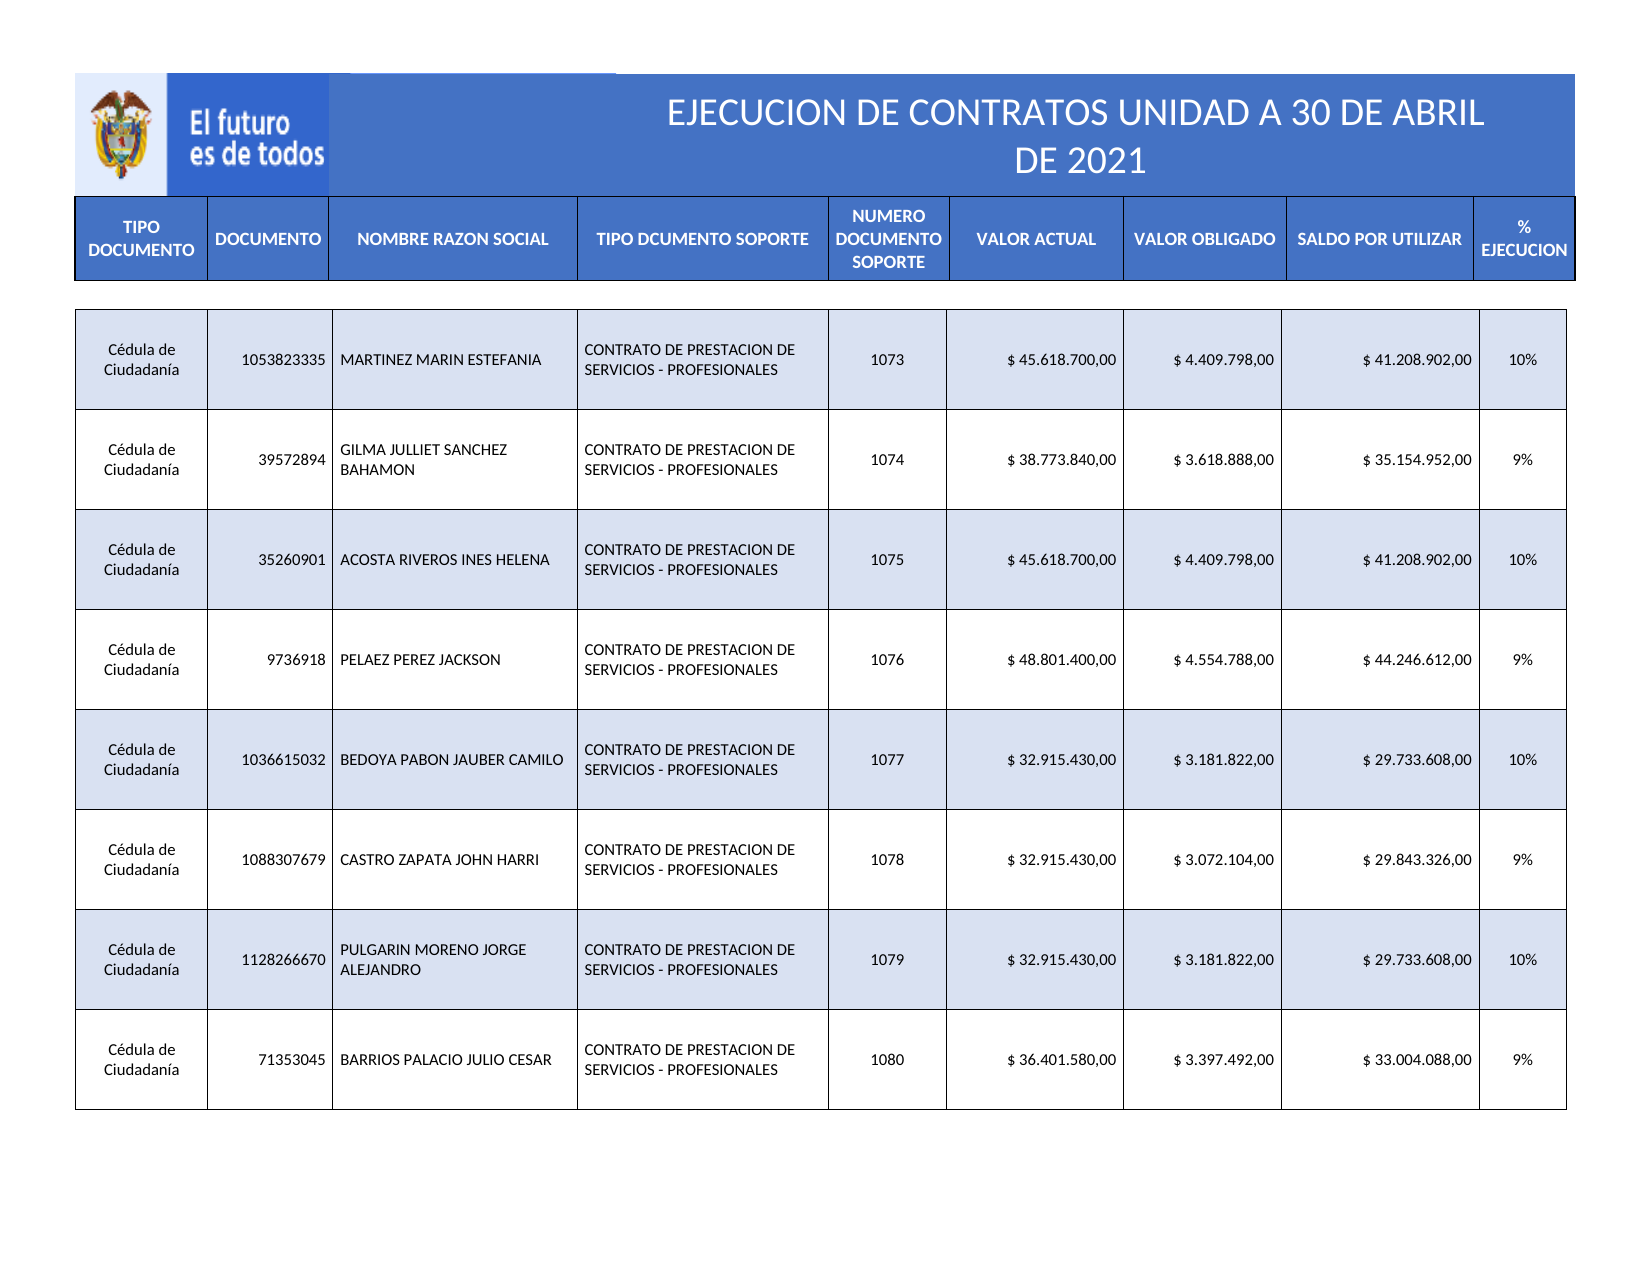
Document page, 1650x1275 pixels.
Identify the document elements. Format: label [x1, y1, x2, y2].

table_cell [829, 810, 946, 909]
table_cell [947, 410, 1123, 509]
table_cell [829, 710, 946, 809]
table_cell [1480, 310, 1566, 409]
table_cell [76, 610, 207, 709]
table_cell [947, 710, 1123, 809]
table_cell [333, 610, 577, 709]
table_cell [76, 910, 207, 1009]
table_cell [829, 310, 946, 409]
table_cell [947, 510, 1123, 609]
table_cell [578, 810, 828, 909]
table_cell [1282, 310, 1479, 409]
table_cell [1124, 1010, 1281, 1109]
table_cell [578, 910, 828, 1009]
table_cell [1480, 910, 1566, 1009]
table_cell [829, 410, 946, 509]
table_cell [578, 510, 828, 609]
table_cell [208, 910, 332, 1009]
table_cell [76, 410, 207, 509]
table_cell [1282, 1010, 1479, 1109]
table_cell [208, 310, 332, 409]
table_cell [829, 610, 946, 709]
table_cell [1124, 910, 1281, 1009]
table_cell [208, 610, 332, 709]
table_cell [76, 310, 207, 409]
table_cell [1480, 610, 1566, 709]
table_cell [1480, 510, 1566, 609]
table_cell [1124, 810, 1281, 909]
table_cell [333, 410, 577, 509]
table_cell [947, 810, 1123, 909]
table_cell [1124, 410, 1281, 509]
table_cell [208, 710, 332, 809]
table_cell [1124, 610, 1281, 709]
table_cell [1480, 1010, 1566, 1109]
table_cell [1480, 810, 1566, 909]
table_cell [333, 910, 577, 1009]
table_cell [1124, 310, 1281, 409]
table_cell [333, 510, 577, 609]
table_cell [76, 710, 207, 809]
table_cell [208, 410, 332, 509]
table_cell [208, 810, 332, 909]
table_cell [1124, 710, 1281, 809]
picture [75, 73, 617, 196]
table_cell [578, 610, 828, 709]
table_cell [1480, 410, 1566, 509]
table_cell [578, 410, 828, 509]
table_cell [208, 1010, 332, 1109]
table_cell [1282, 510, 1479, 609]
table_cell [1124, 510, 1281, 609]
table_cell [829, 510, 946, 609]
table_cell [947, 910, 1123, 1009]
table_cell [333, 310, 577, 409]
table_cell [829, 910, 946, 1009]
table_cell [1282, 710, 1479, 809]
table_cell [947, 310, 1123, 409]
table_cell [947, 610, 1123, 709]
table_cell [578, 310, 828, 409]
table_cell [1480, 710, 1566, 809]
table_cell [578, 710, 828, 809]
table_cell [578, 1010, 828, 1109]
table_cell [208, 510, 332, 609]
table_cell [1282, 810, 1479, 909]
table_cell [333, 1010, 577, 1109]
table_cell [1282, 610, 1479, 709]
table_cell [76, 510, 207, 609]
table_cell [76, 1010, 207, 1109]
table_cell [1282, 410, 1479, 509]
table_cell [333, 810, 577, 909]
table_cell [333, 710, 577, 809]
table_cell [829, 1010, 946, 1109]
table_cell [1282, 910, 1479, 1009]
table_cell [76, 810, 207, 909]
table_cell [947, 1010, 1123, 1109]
